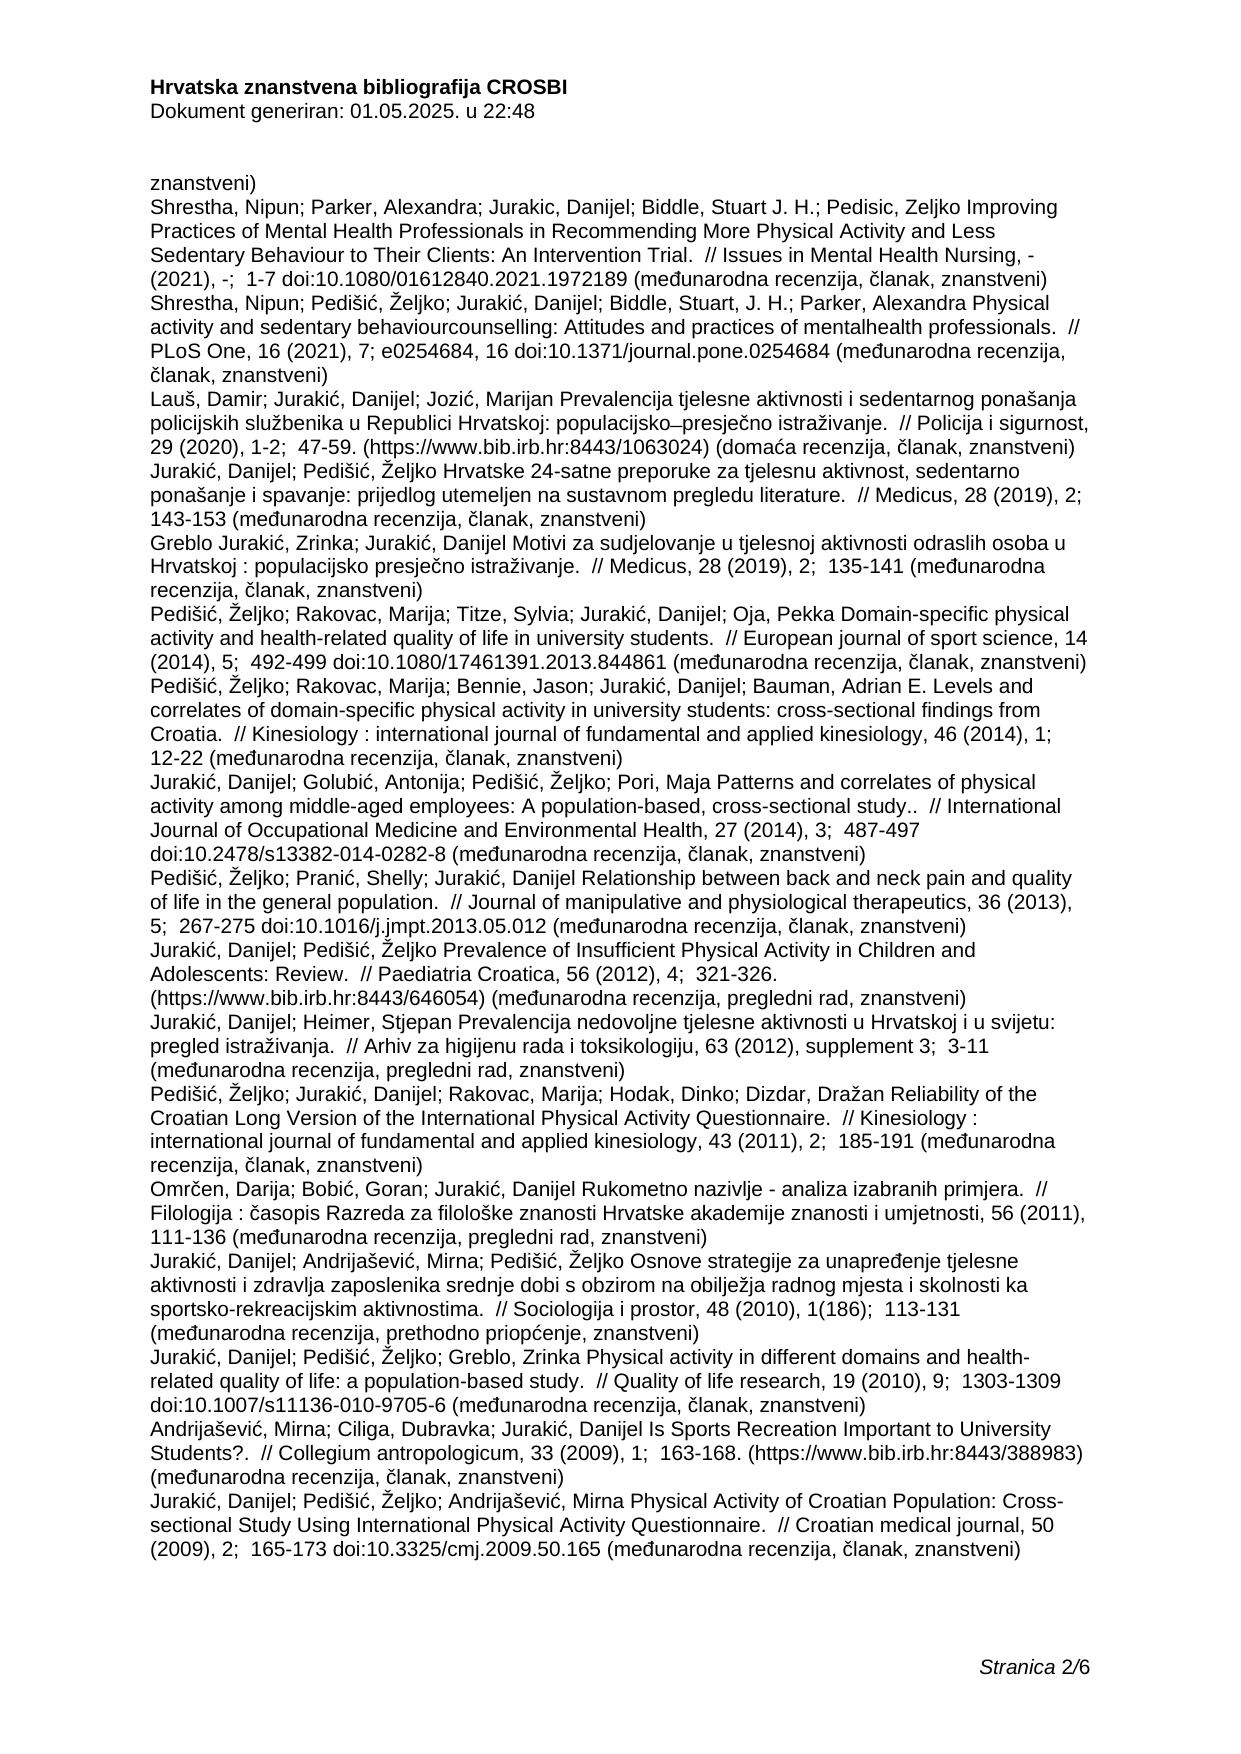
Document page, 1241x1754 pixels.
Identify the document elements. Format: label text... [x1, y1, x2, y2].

text Jurakić, Danijel; Heimer, Stjepan [150, 1009, 1090, 1081]
text Jurakić, Danijel; Pedišić, Željko; Andrijašević, Mirna [150, 1489, 1090, 1561]
text Pedišić, Željko; Pranić, Shelly; Jurakić, Danijel [150, 866, 1090, 938]
text Andrijašević, Mirna; Ciliga, Dubravka; Jurakić, Danijel [150, 1417, 1090, 1489]
text Omrčen, Darija; Bobić, Goran; Jurakić, Danijel [150, 1177, 1090, 1249]
text Shrestha, Nipun; Parker, Alexandra; Jurakic, Danijel; Biddle, Stuart J. H.; Pedisic, Zeljko [150, 195, 1090, 291]
text Jurakić, Danijel; Pedišić, Željko [150, 938, 1090, 1009]
text Pedišić, Željko; Jurakić, Danijel; Rakovac, Marija; Hodak, Dinko; Dizdar, Dražan [150, 1081, 1090, 1177]
text Jurakić, Danijel; Pedišić, Željko; Greblo, Zrinka [150, 1345, 1090, 1417]
text Jurakić, Danijel; Pedišić, Željko [150, 458, 1090, 530]
text Pedišić, Željko; Rakovac, Marija; Bennie, Jason; Jurakić, Danijel; Bauman, Adrian E. [150, 674, 1090, 770]
text Jurakić, Danijel; Golubić, Antonija; Pedišić, Željko; Pori, Maja [150, 770, 1090, 866]
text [150, 171, 1090, 195]
text Jurakić, Danijel; Andrijašević, Mirna; Pedišić, Željko [150, 1249, 1090, 1345]
text Lauš, Damir; Jurakić, Danijel; Jozić, Marijan [150, 387, 1090, 458]
text Greblo Jurakić, Zrinka; Jurakić, Danijel [150, 530, 1090, 602]
text Shrestha, Nipun; Pedišić, Željko; Jurakić, Danijel; Biddle, Stuart, J. H.; Parker, Alexandra [150, 291, 1090, 387]
text Pedišić, Željko; Rakovac, Marija; Titze, Sylvia; Jurakić, Danijel; Oja, Pekka [150, 602, 1090, 674]
